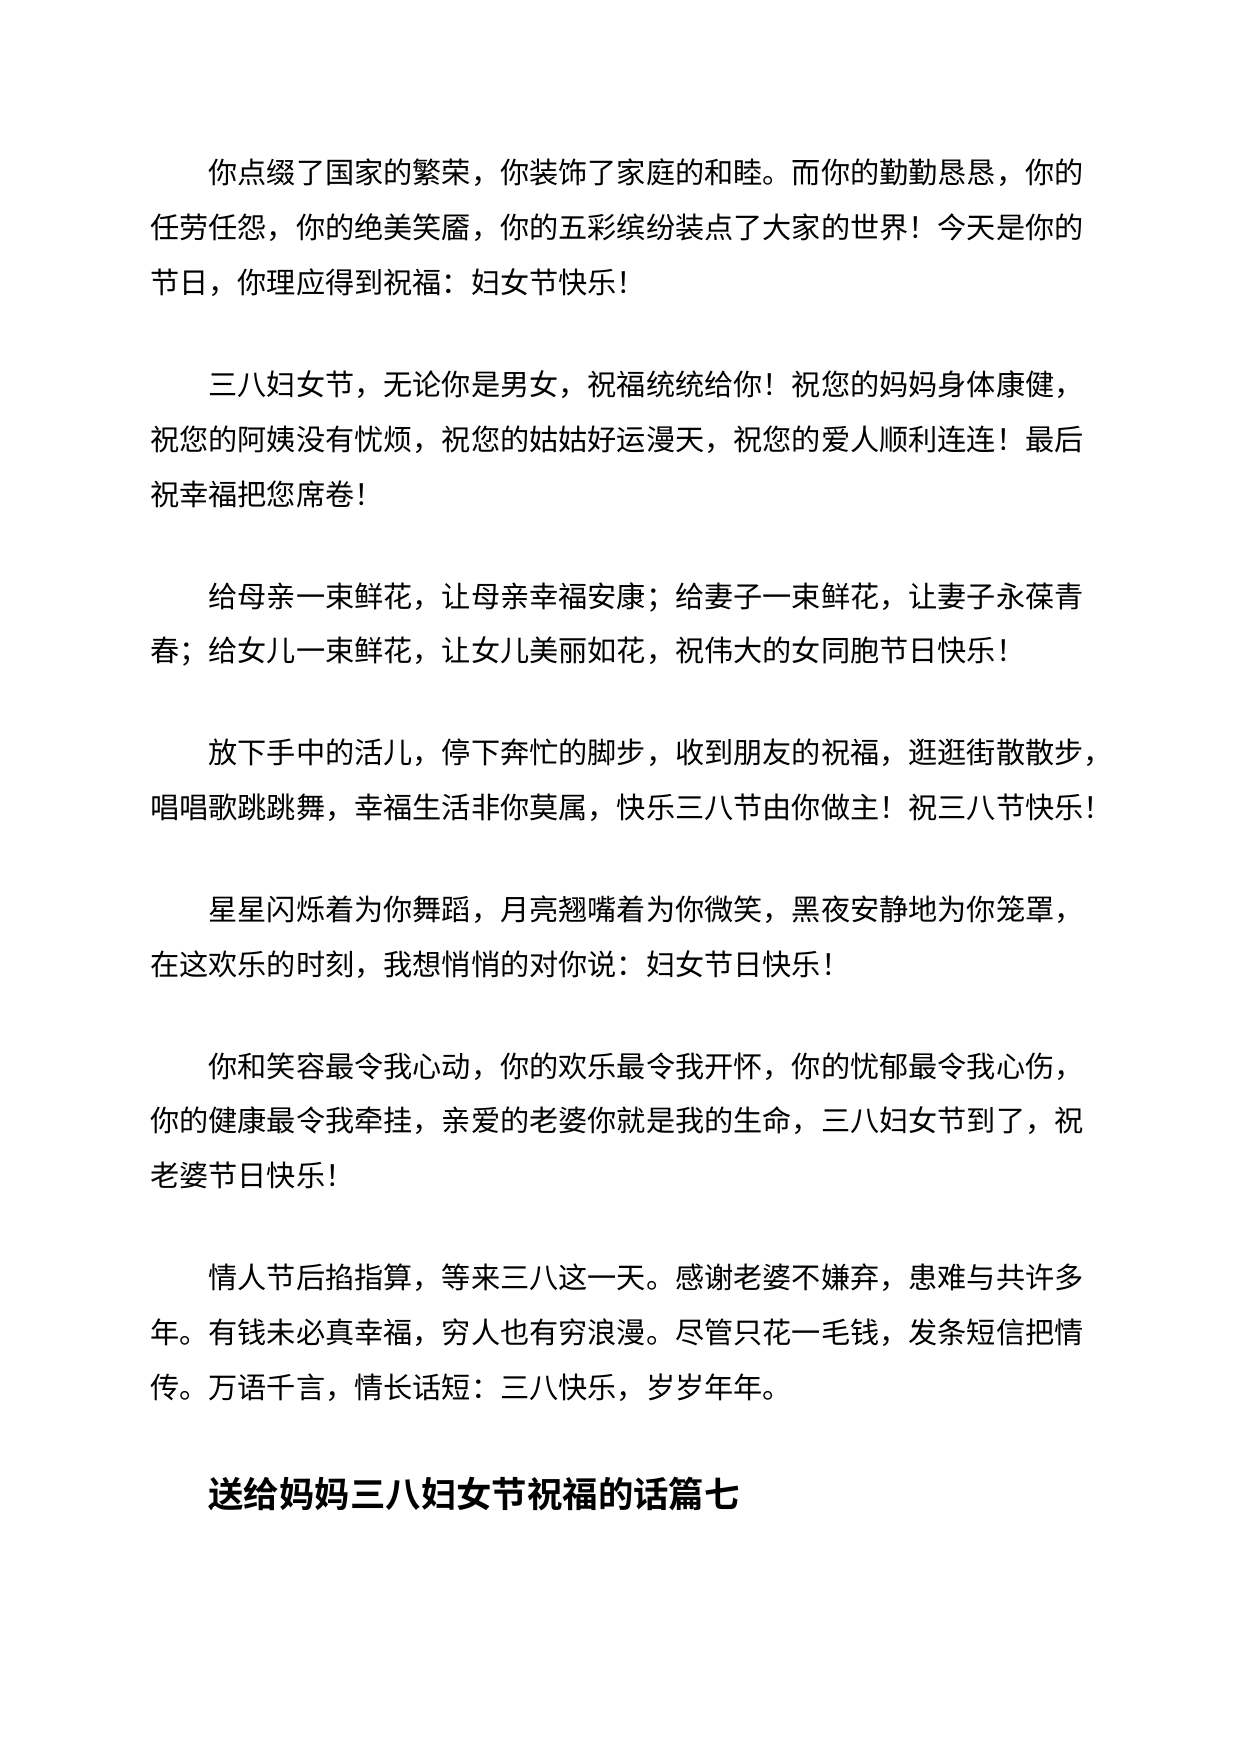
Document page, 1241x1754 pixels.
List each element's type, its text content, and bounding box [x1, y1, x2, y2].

text 送给妈妈三八妇女节祝福的话篇七 [150, 1466, 1090, 1517]
text 你和笑容最令我心动，你的欢乐最令我开怀，你的忧郁最令我心伤，你的健康最令我牵挂，亲爱的老婆你就是我的生命，三八妇女节到了，祝老婆节日快乐！ [150, 1043, 1090, 1195]
text 三八妇女节，无论你是男女，祝福统统给你！祝您的妈妈身体康健，祝您的阿姨没有忧烦，祝您的姑姑好运漫天，祝您的爱人顺利连连！最后祝幸福把您席卷！ [150, 362, 1090, 514]
text 给母亲一束鲜花，让母亲幸福安康；给妻子一束鲜花，让妻子永葆青春；给女儿一束鲜花，让女儿美丽如花，祝伟大的女同胞节日快乐！ [150, 573, 1090, 670]
text 放下手中的活儿，停下奔忙的脚步，收到朋友的祝福，逛逛街散散步，唱唱歌跳跳舞，幸福生活非你莫属，快乐三八节由你做主！祝三八节快乐！ [150, 730, 1090, 827]
text 星星闪烁着为你舞蹈，月亮翘嘴着为你微笑，黑夜安静地为你笼罩，在这欢乐的时刻，我想悄悄的对你说：妇女节日快乐！ [150, 886, 1090, 984]
text 情人节后掐指算，等来三八这一天。感谢老婆不嫌弃，患难与共许多年。有钱未必真幸福，穷人也有穷浪漫。尽管只花一毛钱，发条短信把情传。万语千言，情长话短：三八快乐，岁岁年年。 [150, 1255, 1090, 1407]
text 你点缀了国家的繁荣，你装饰了家庭的和睦。而你的勤勤恳恳，你的任劳任怨，你的绝美笑靥，你的五彩缤纷装点了大家的世界！今天是你的节日，你理应得到祝福：妇女节快乐！ [150, 150, 1090, 302]
